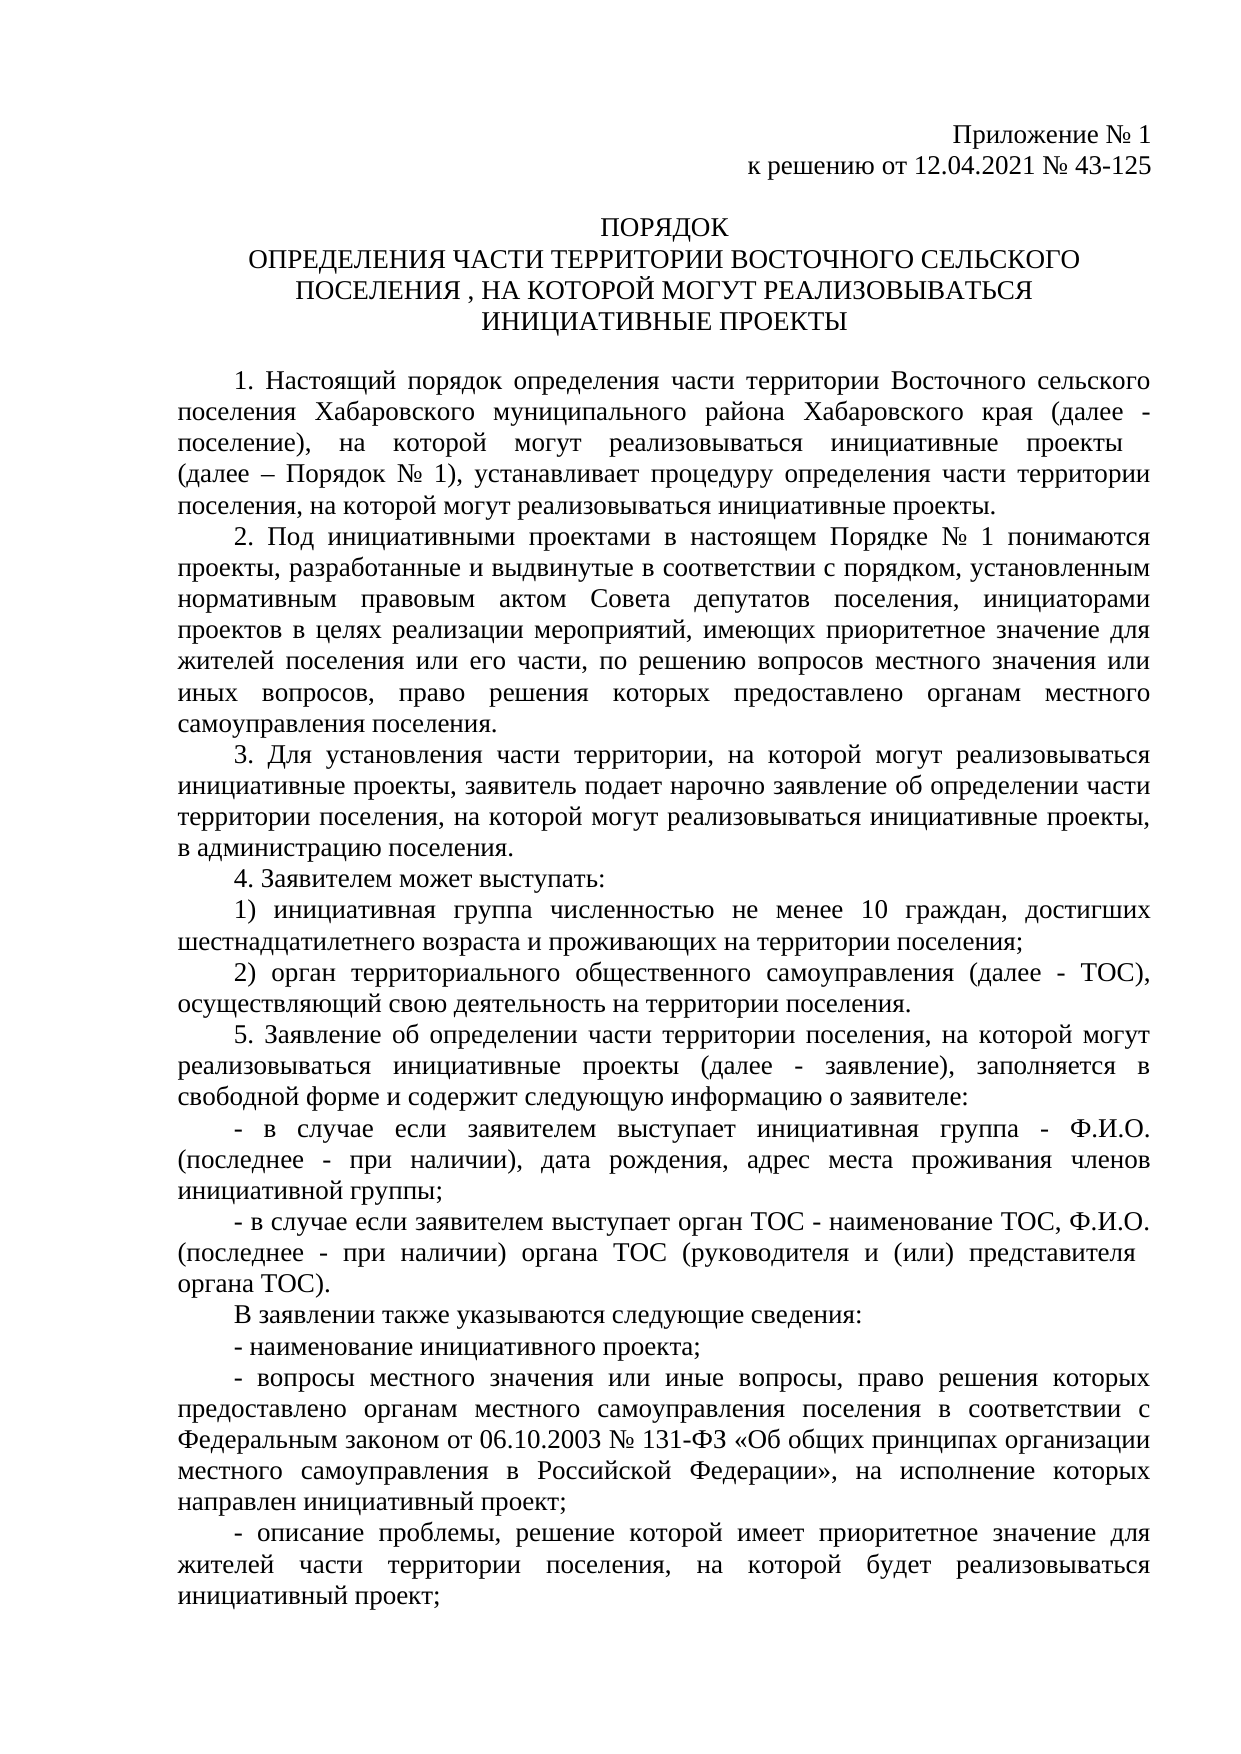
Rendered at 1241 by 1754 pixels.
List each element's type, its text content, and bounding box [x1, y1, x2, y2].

text 3. Для установления части территории, на которой могут реализовываться инициативные проекты, заявитель подает нарочно заявление об определении части территории поселения, на которой могут реализовываться инициативные проекты, в администрацию поселения. [177, 738, 1152, 862]
text 2) орган территориального общественного самоуправления (далее - ТОС), осуществляющий свою деятельность на территории поселения. [177, 956, 1152, 1018]
text - в случае если заявителем выступает орган ТОС - наименование ТОС, Ф.И.О. (последнее - при наличии) органа ТОС (руководителя и (или) представителя органа ТОС). [177, 1205, 1152, 1298]
text 1. Настоящий порядок определения части территории Восточного сельского поселения Хабаровского муниципального района Хабаровского края (далее - поселение), на которой могут реализовываться инициативные проекты (далее – Порядок № 1), устанавливает процедуру определения части территории поселения, на которой могут реализовываться инициативные проекты. [177, 364, 1152, 520]
text 4. Заявителем может выступать: [177, 862, 1152, 894]
text - наименование инициативного проекта; [177, 1330, 1152, 1361]
text - описание проблемы, решение которой имеет приоритетное значение для жителей части территории поселения, на которой будет реализовываться инициативный проект; [177, 1517, 1152, 1610]
text - в случае если заявителем выступает инициативная группа - Ф.И.О. (последнее - при наличии), дата рождения, адрес места проживания членов инициативной группы; [177, 1112, 1152, 1205]
text к решению от 12.04.2021 № 43-125 [177, 149, 1152, 180]
text 1) инициативная группа численностью не менее 10 граждан, достигших шестнадцатилетнего возраста и проживающих на территории поселения; [177, 894, 1152, 956]
text В заявлении также указываются следующие сведения: [177, 1298, 1152, 1330]
text 2. Под инициативными проектами в настоящем Порядке № 1 понимаются проекты, разработанные и выдвинутые в соответствии с порядком, установленным нормативным правовым актом Совета депутатов поселения, инициаторами проектов в целях реализации мероприятий, имеющих приоритетное значение для жителей поселения или его части, по решению вопросов местного значения или иных вопросов, право решения которых предоставлено органам местного самоуправления поселения. [177, 520, 1152, 738]
text 5. Заявление об определении части территории поселения, на которой могут реализовываться инициативные проекты (далее - заявление), заполняется в свободной форме и содержит следующую информацию о заявителе: [177, 1018, 1152, 1112]
text ИНИЦИАТИВНЫЕ ПРОЕКТЫ [177, 305, 1152, 336]
text Приложение № 1 [177, 118, 1152, 149]
text - вопросы местного значения или иные вопросы, право решения которых предоставлено органам местного самоуправления поселения в соответствии с Федеральным законом от 06.10.2003 № 131-ФЗ «Об общих принципах организации местного самоуправления в Российской Федерации», на исполнение которых направлен инициативный проект; [177, 1361, 1152, 1517]
text ПОРЯДОК [177, 212, 1152, 243]
text ОПРЕДЕЛЕНИЯ ЧАСТИ ТЕРРИТОРИИ ВОСТОЧНОГО СЕЛЬСКОГО ПОСЕЛЕНИЯ , НА КОТОРОЙ МОГУТ РЕАЛИЗОВЫВАТЬСЯ [177, 243, 1152, 305]
